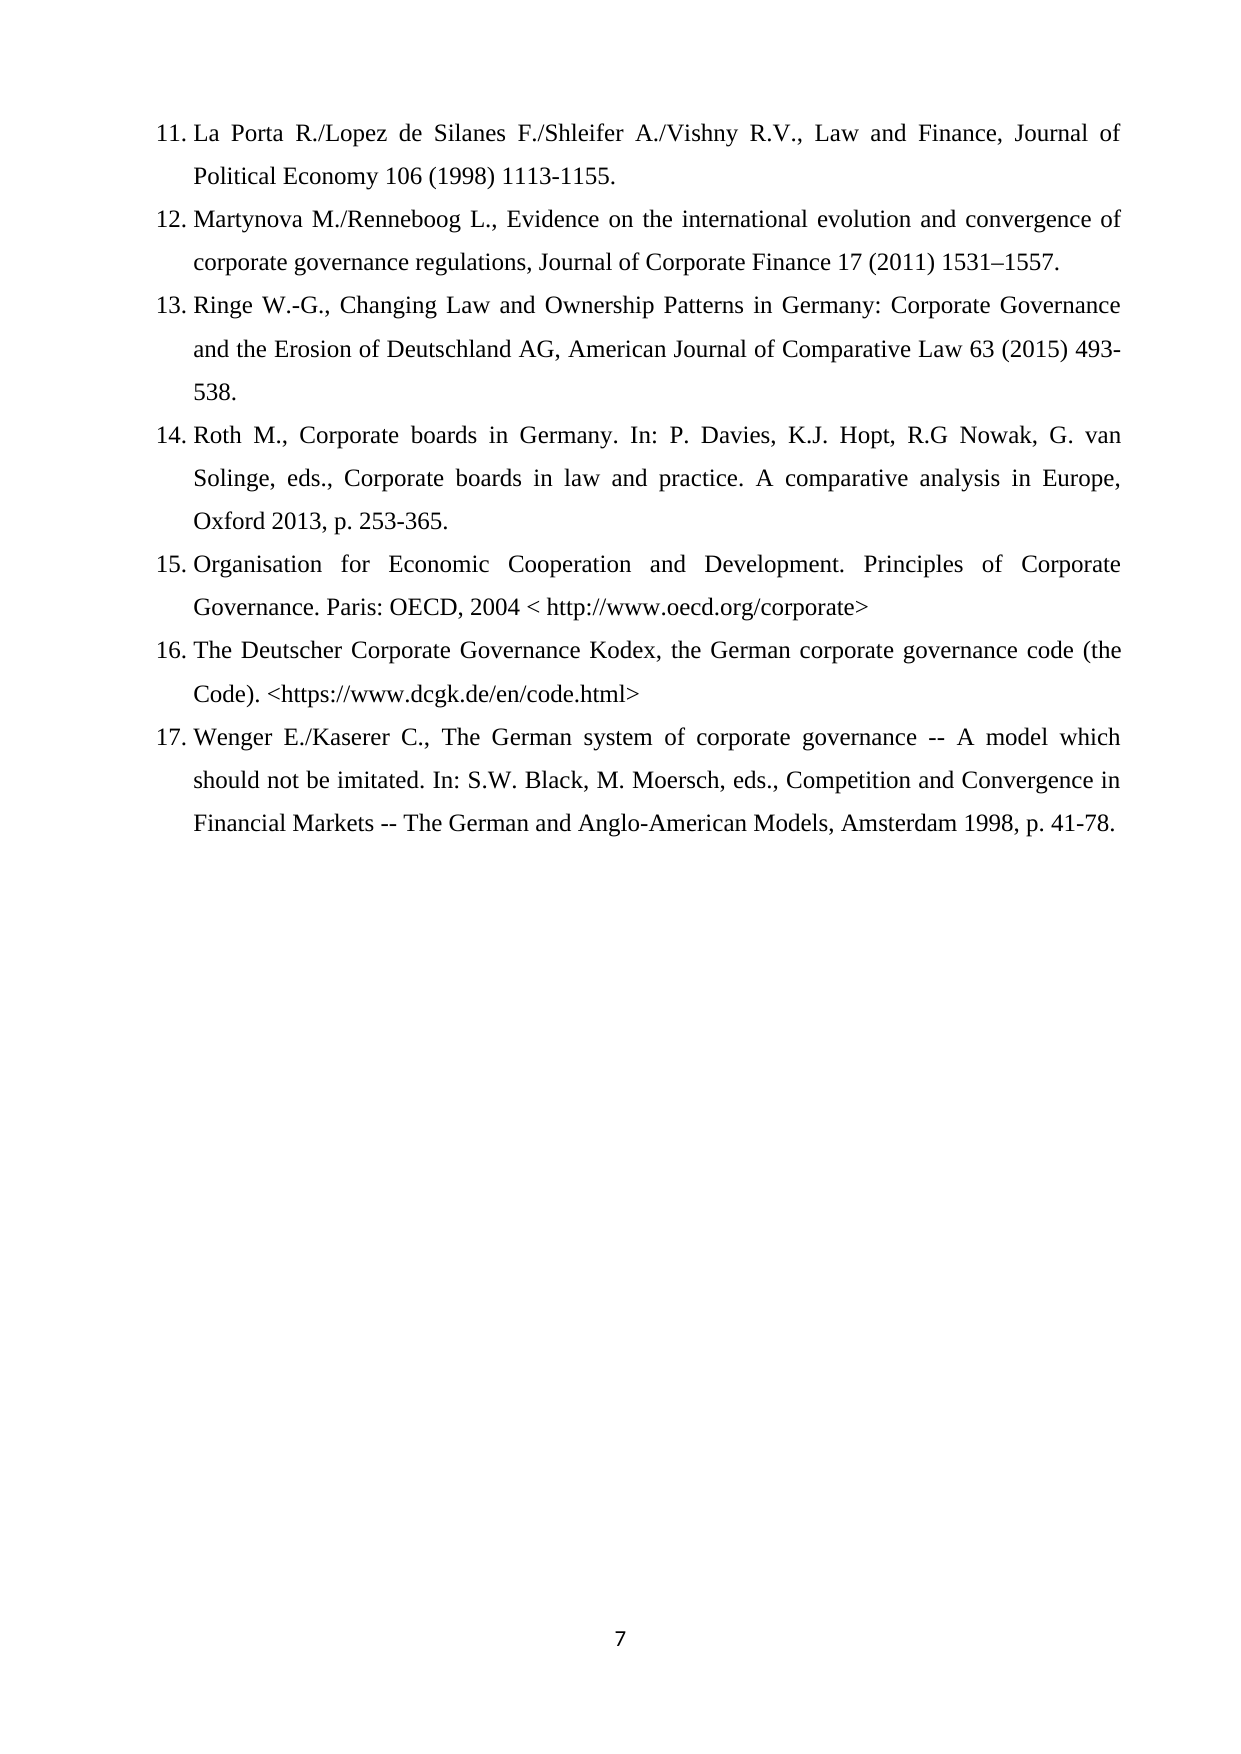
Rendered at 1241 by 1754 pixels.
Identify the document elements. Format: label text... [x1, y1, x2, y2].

list Organisation for Economic Cooperation and Development. Principles of Corporate Governance. Paris: OECD, 2004 < http://www.oecd.org/corporate> [156, 549, 1122, 621]
list Ringe W.-G., Changing Law and Ownership Patterns in Germany: Corporate Governance and the Erosion of Deutschland AG, American Journal of Comparative Law 63 (2015) 493-538. [156, 291, 1122, 406]
list Roth M., Corporate boards in Germany. In: P. Davies, K.J. Hopt, R.G Nowak, G. van Solinge, eds., Corporate boards in law and practice. A comparative analysis in Europe, Oxford 2013, p. 253-365. [156, 420, 1122, 535]
list The Deutscher Corporate Governance Kodex, the German corporate governance code (the Code). <https://www.dcgk.de/en/code.html> [156, 636, 1122, 707]
list La Porta R./Lopez de Silanes F./Shleifer A./Vishny R.V., Law and Finance, Journal of Political Economy 106 (1998) 1113-1155. [156, 118, 1122, 190]
list Martynova M./Renneboog L., Evidence on the international evolution and convergence of corporate governance regulations, Journal of Corporate Finance 17 (2011) 1531–1557. [156, 204, 1122, 276]
list Wenger E./Kaserer C., The German system of corporate governance -- A model which should not be imitated. In: S.W. Black, M. Moersch, eds., Competition and Convergence in Financial Markets -- The German and Anglo-American Models, Amsterdam 1998, p. 41-78. [156, 722, 1122, 837]
